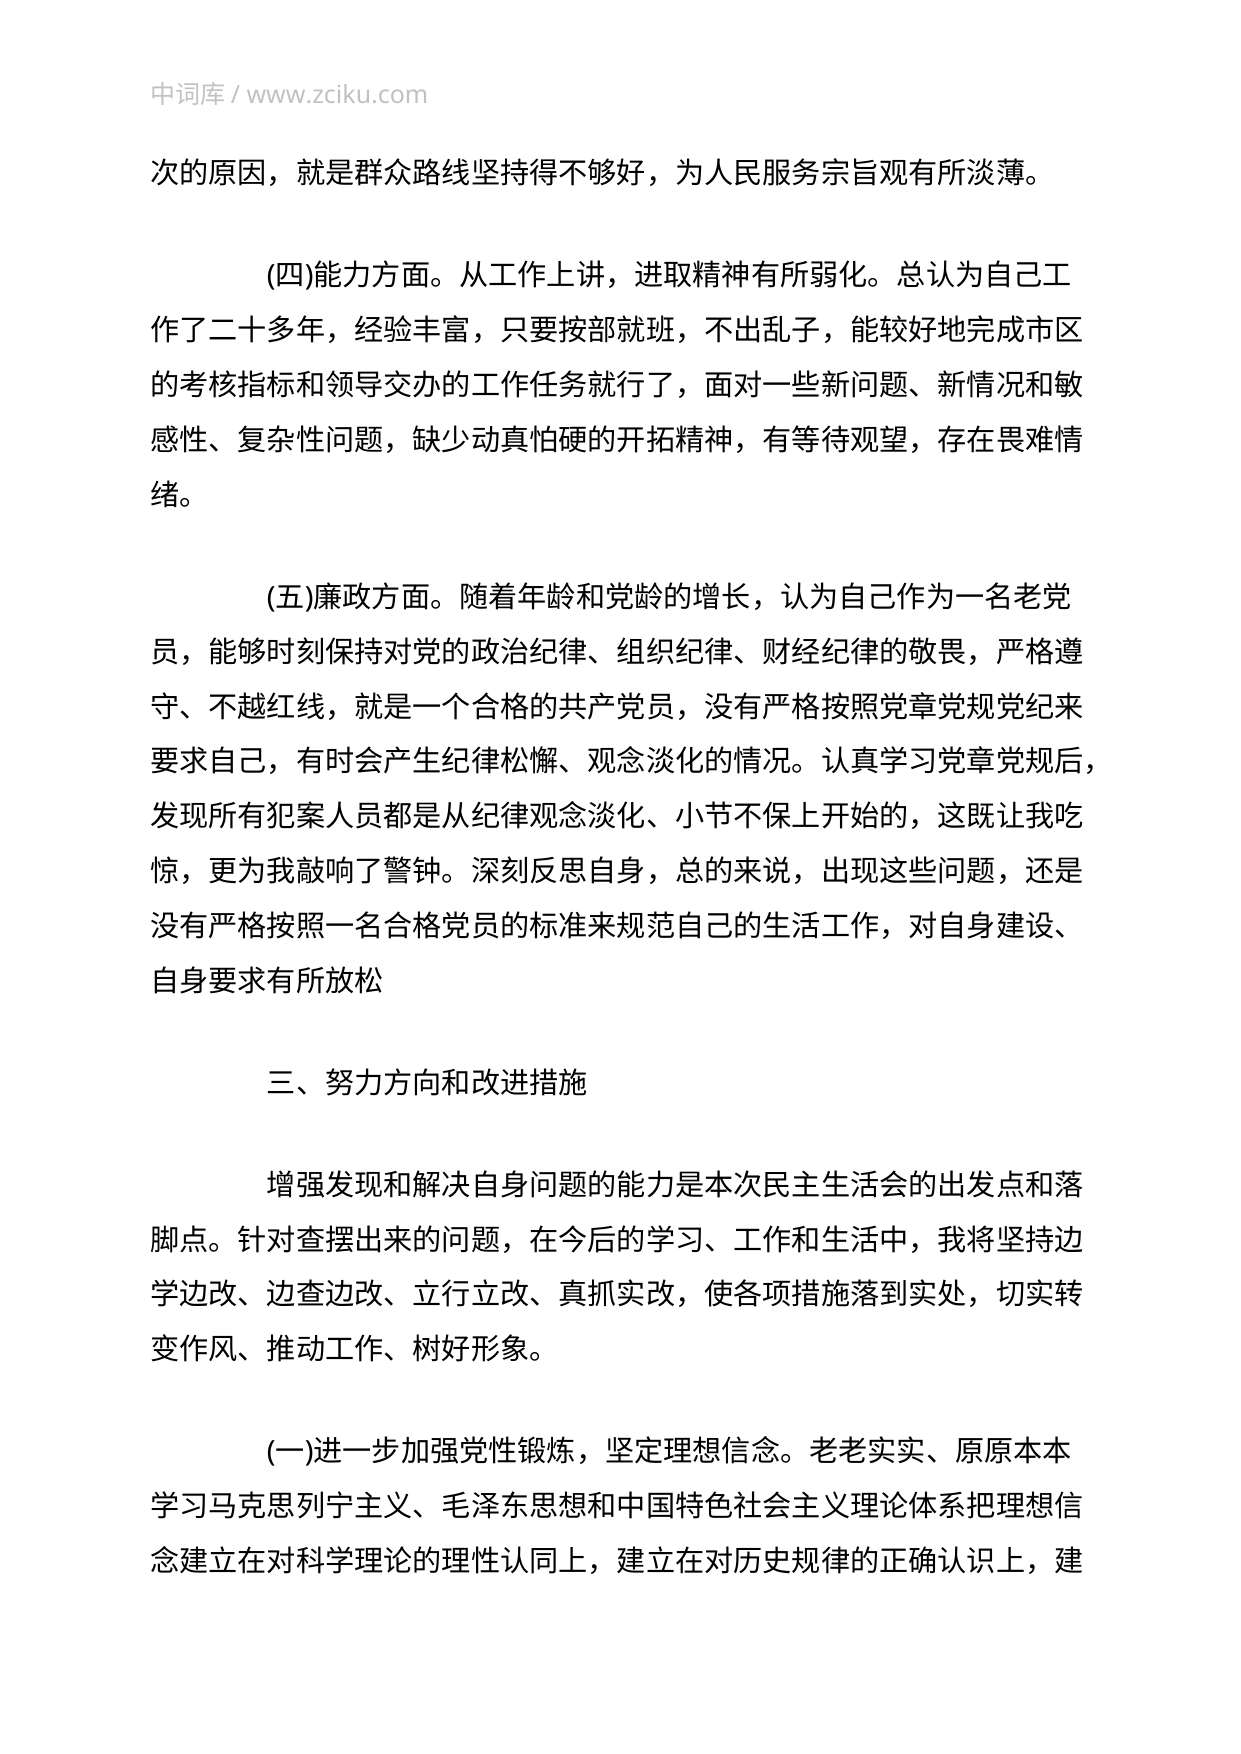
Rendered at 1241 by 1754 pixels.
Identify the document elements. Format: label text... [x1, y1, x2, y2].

text 三、努力方向和改进措施 [150, 1059, 1090, 1102]
text 增强发现和解决自身问题的能力是本次民主生活会的出发点和落脚点。针对查摆出来的问题，在今后的学习、工作和生活中，我将坚持边学边改、边查边改、立行立改、真抓实改，使各项措施落到实处，切实转变作风、推动工作、树好形象。 [150, 1161, 1090, 1368]
text (五)廉政方面。随着年龄和党龄的增长，认为自己作为一名老党员，能够时刻保持对党的政治纪律、组织纪律、财经纪律的敬畏，严格遵守、不越红线，就是一个合格的共产党员，没有严格按照党章党规党纪来要求自己，有时会产生纪律松懈、观念淡化的情况。认真学习党章党规后，发现所有犯案人员都是从纪律观念淡化、小节不保上开始的，这既让我吃惊，更为我敲响了警钟。深刻反思自身，总的来说，出现这些问题，还是没有严格按照一名合格党员的标准来规范自己的生活工作，对自身建设、自身要求有所放松 [150, 573, 1090, 1000]
text (四)能力方面。从工作上讲，进取精神有所弱化。总认为自己工作了二十多年，经验丰富，只要按部就班，不出乱子，能较好地完成市区的考核指标和领导交办的工作任务就行了，面对一些新问题、新情况和敏感性、复杂性问题，缺少动真怕硬的开拓精神，有等待观望，存在畏难情绪。 [150, 252, 1090, 514]
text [150, 150, 1090, 192]
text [150, 1428, 1090, 1580]
